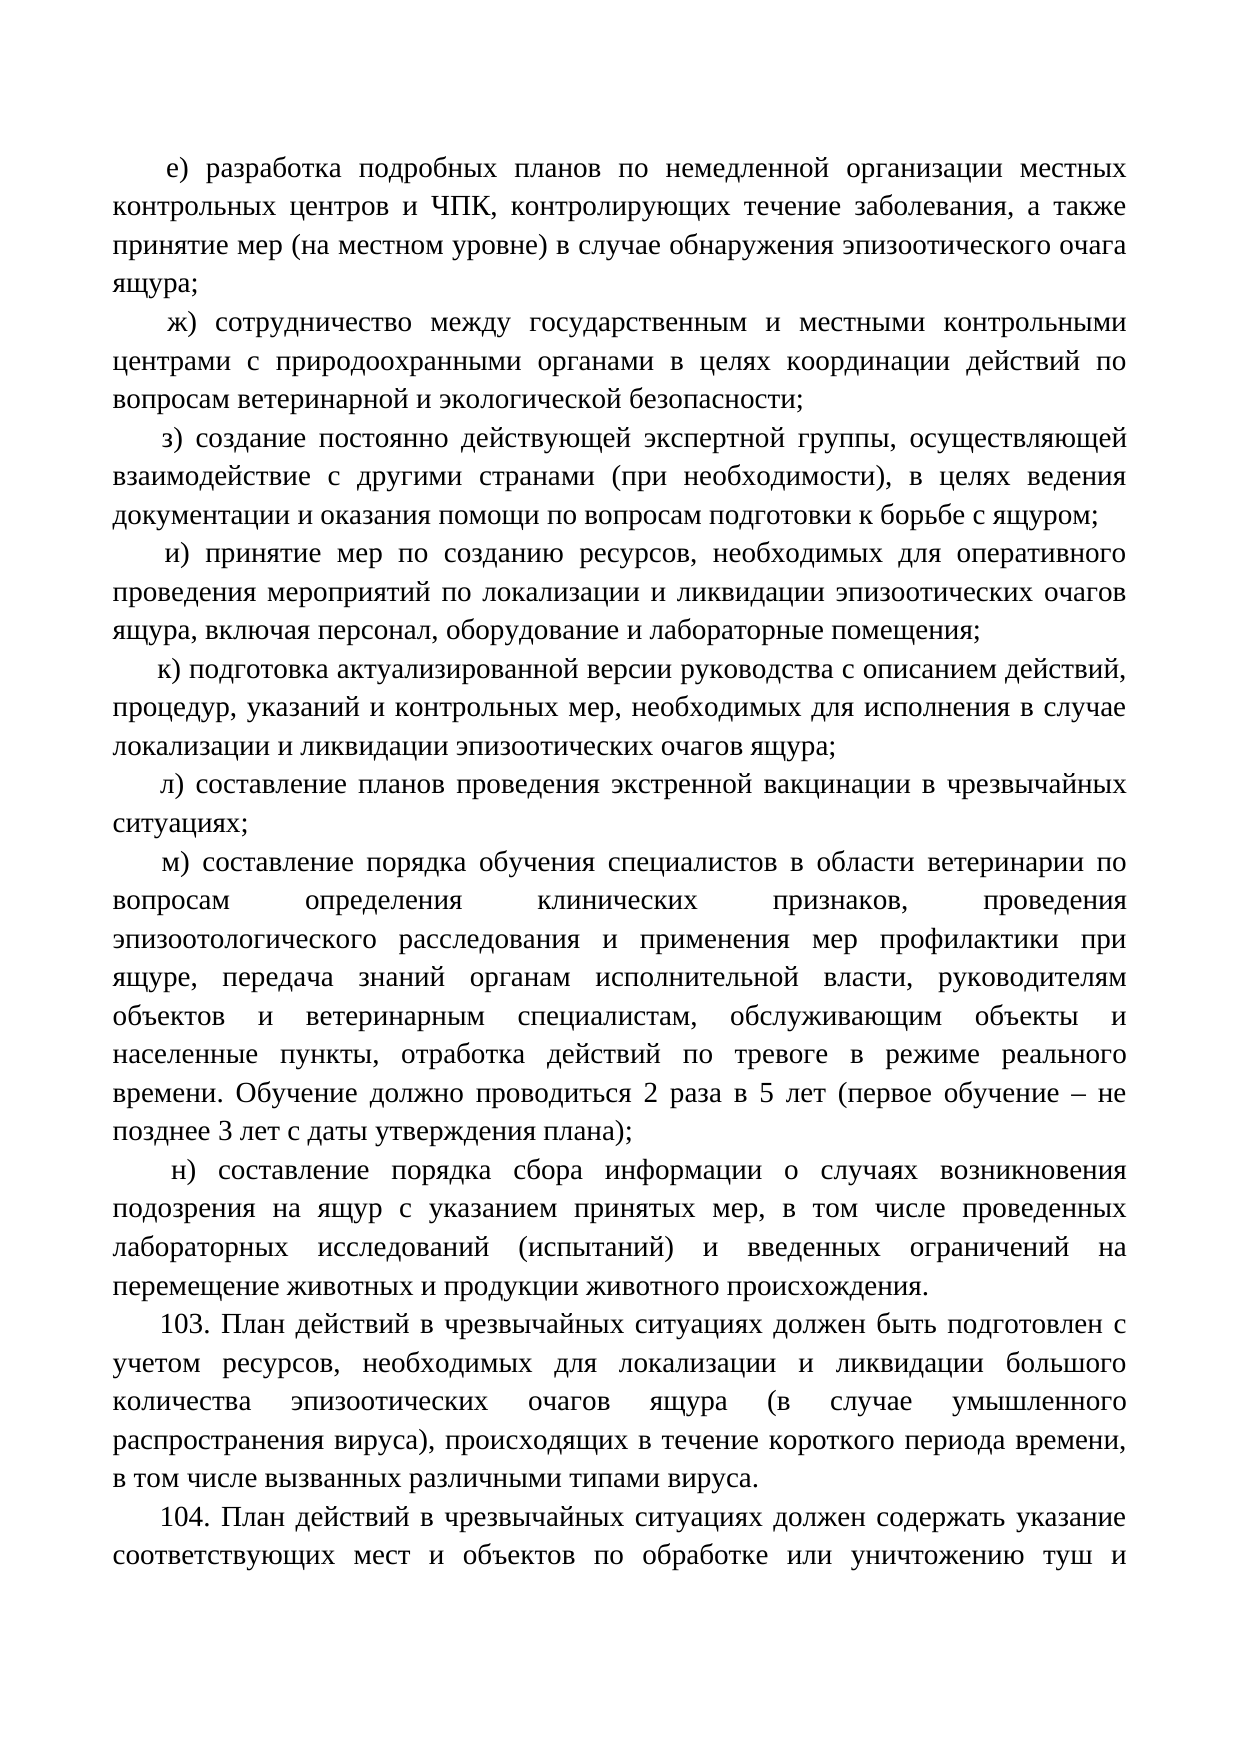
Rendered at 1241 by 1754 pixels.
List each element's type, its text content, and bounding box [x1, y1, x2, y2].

text е) разработка подробных планов по немедленной организации местных контрольных центров и ЧПК, контролирующих течение заболевания, а также принятие мер (на местном уровне) в случае обнаружения эпизоотического очага ящура; [112, 150, 1128, 299]
text ж) сотрудничество между государственным и местными контрольными центрами с природоохранными органами в целях координации действий по вопросам ветеринарной и экологической безопасности; [112, 304, 1128, 415]
text л) составление планов проведения экстренной вакцинации в чрезвычайных ситуациях; [112, 767, 1128, 839]
text з) создание постоянно действующей экспертной группы, осуществляющей взаимодействие с другими странами (при необходимости), в целях ведения документации и оказания помощи по вопросам подготовки к борьбе с ящуром; [112, 420, 1128, 530]
text к) подготовка актуализированной версии руководства с описанием действий, процедур, указаний и контрольных мер, необходимых для исполнения в случае локализации и ликвидации эпизоотических очагов ящура; [112, 651, 1128, 762]
text м) составление порядка обучения специалистов в области ветеринарии по вопросам определения клинических признаков, проведения эпизоотологического расследования и применения мер профилактики при ящуре, передача знаний органам исполнительной власти, руководителям объектов и ветеринарным специалистам, обслуживающим объекты и населенные пункты, отработка действий по тревоге в режиме реального времени. Обучение должно проводиться 2 раза в 5 лет (первое обучение – не позднее 3 лет с даты утверждения плана); [112, 844, 1128, 1147]
text 103. План действий в чрезвычайных ситуациях должен быть подготовлен с учетом ресурсов, необходимых для локализации и ликвидации большого количества эпизоотических очагов ящура (в случае умышленного распространения вируса), происходящих в течение короткого периода времени, в том числе вызванных различными типами вируса. [112, 1306, 1128, 1494]
text и) принятие мер по созданию ресурсов, необходимых для оперативного проведения мероприятий по локализации и ликвидации эпизоотических очагов ящура, включая персонал, оборудование и лабораторные помещения; [112, 535, 1128, 646]
text н) составление порядка сбора информации о случаях возникновения подозрения на ящур с указанием принятых мер, в том числе проведенных лабораторных исследований (испытаний) и введенных ограничений на перемещение животных и продукции животного происхождения. [112, 1152, 1128, 1301]
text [112, 1499, 1128, 1571]
